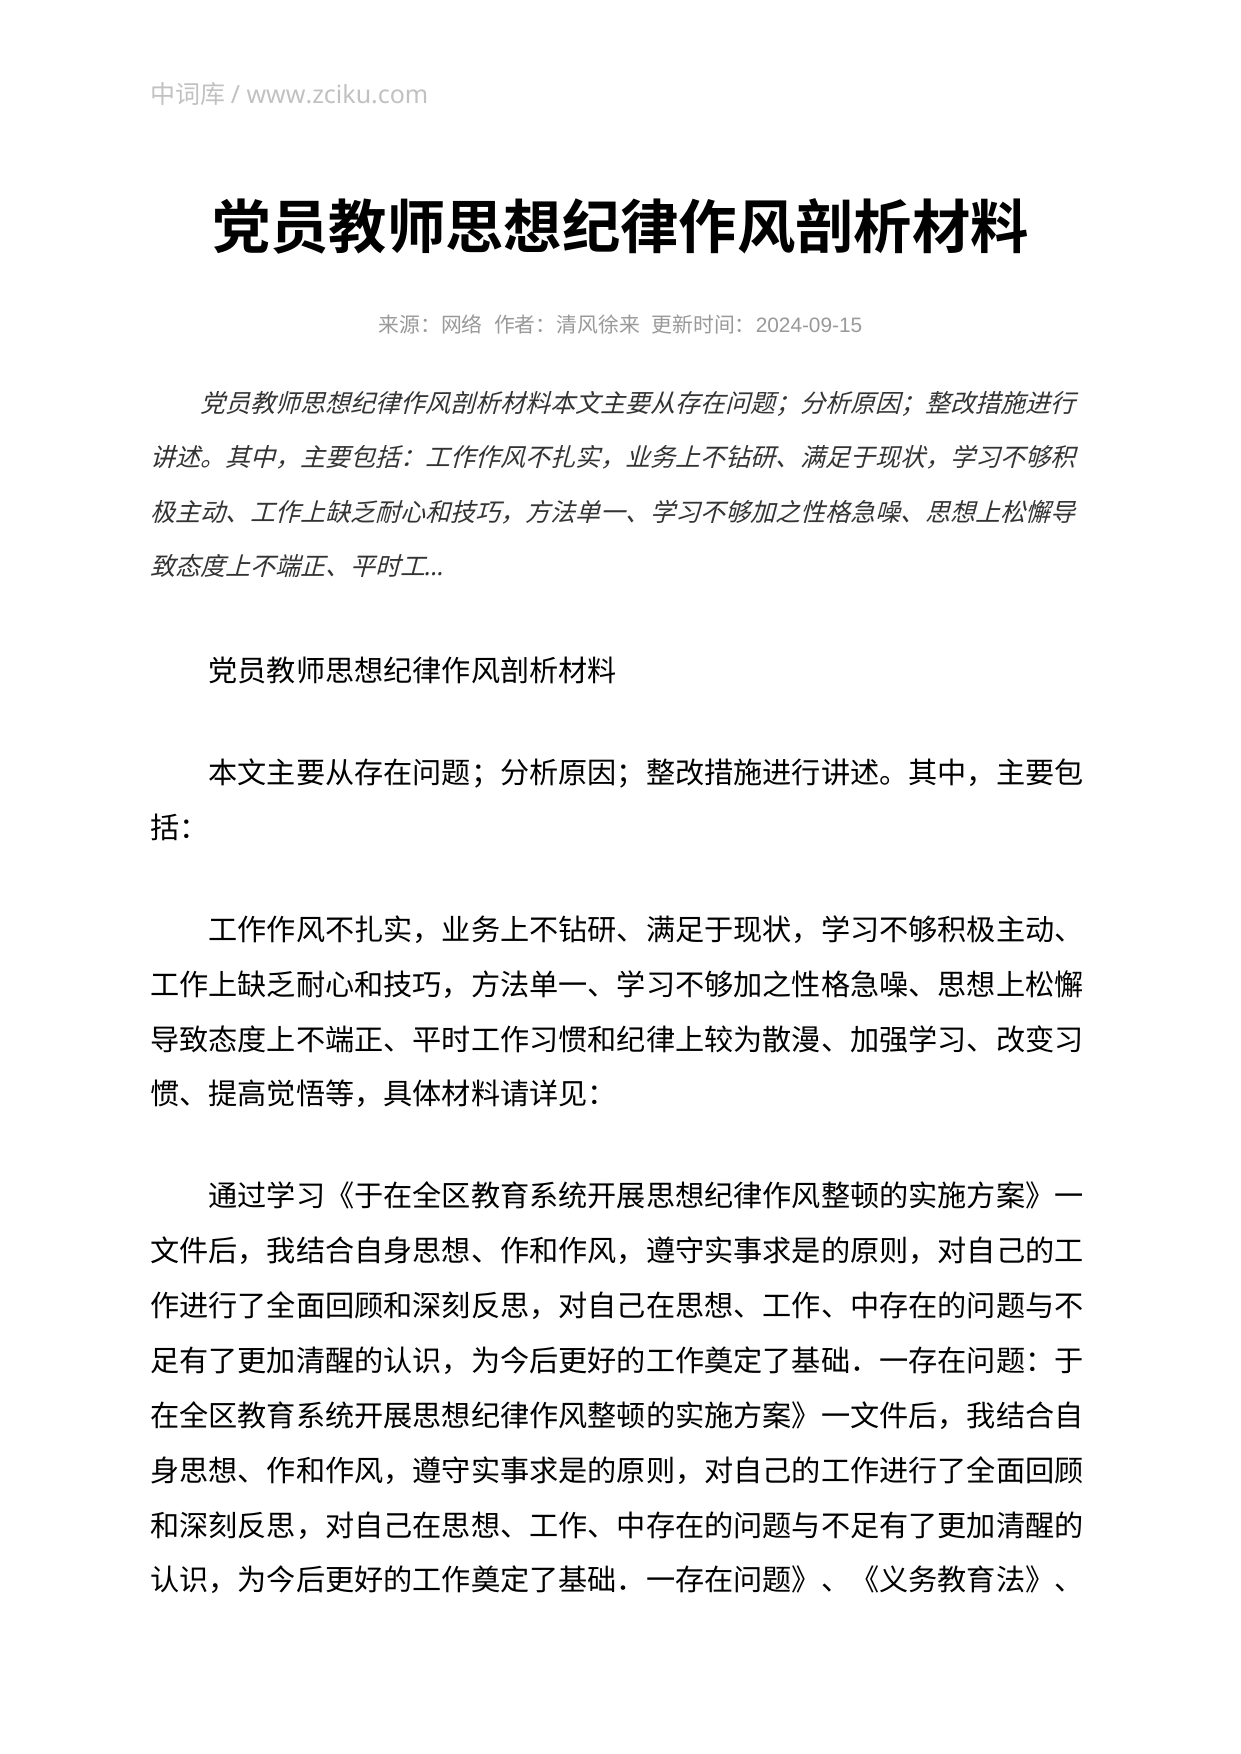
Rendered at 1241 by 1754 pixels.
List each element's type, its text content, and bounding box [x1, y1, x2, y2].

text 工作作风不扎实，业务上不钻研、满足于现状，学习不够积极主动、工作上缺乏耐心和技巧，方法单一、学习不够加之性格急噪、思想上松懈导致态度上不端正、平时工作习惯和纪律上较为散漫、加强学习、改变习惯、提高觉悟等，具体材料请详见： [150, 906, 1090, 1113]
text 党员教师思想纪律作风剖析材料本文主要从存在问题；分析原因；整改措施进行讲述。其中，主要包括：工作作风不扎实，业务上不钻研、满足于现状，学习不够积极主动、工作上缺乏耐心和技巧，方法单一、学习不够加之性格急噪、思想上松懈导致态度上不端正、平时工... [150, 383, 1090, 583]
text 本文主要从存在问题；分析原因；整改措施进行讲述。其中，主要包括： [150, 749, 1090, 847]
text 党员教师思想纪律作风剖析材料 [150, 648, 1090, 690]
subtitle 党员教师思想纪律作风剖析材料 [150, 181, 1090, 266]
text 来源：网络 作者：清风徐来 更新时间：2024-09-15 [150, 313, 1090, 337]
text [150, 1173, 1090, 1599]
